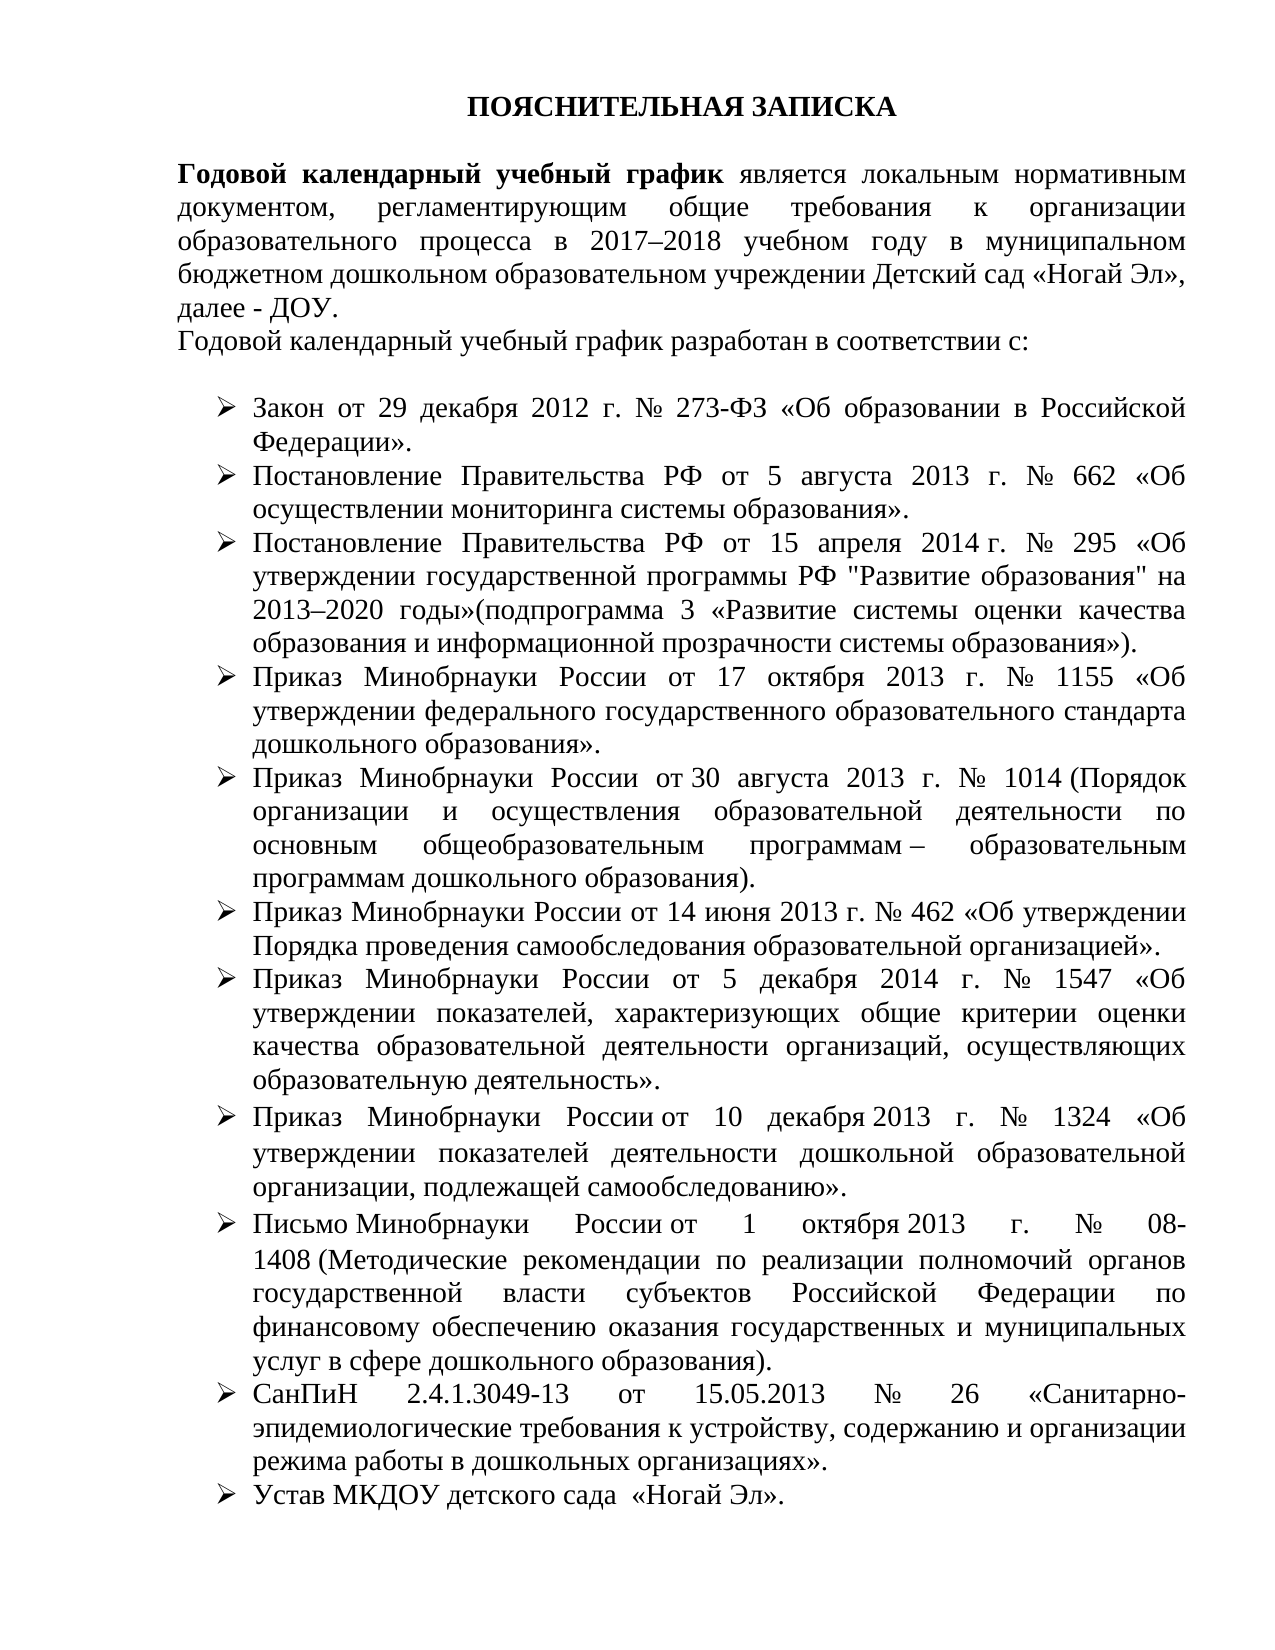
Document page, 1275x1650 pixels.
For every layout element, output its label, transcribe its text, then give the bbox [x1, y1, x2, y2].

list Приказ Минобрнауки России от 5 декабря 2014 г. № 1547 «Об утверждении показателей, характеризующих общие критерии оценки качества образовательной деятельности организаций, осуществляющих образовательную деятельность». [215, 961, 1186, 1096]
list Устав МКДОУ детского сада «Ногай Эл». [215, 1477, 1186, 1511]
list Приказ Минобрнауки России от 30 августа 2013 г. № 1014 (Порядок организации и осуществления образовательной деятельности по основным общеобразовательным программам – образовательным программам дошкольного образования). [215, 760, 1186, 894]
list Постановление Правительства РФ от 5 августа 2013 г. № 662 «Об осуществлении мониторинга системы образования». [215, 458, 1186, 525]
list Приказ Минобрнауки России от 17 октября 2013 г. № 1155 «Об утверждении федерального государственного образовательного стандарта дошкольного образования». [215, 659, 1186, 760]
list Закон от 29 декабря 2012 г. № 273-ФЗ «Об образовании в Российской Федерации». [215, 391, 1186, 458]
list Письмо Минобрнауки России от 1 октября 2013 г. № 08-1408 (Методические рекомендации по реализации полномочий органов государственной власти субъектов Российской Федерации по финансовому обеспечению оказания государственных и муниципальных услуг в сфере дошкольного образования). [215, 1202, 1186, 1376]
list Приказ Минобрнауки России от 10 декабря 2013 г. № 1324 «Об утверждении показателей деятельности дошкольной образовательной организации, подлежащей самообследованию». [215, 1096, 1186, 1202]
list Постановление Правительства РФ от 15 апреля 2014 г. № 295 «Об утверждении государственной программы РФ "Развитие образования" на 2013–2020 годы»(подпрограмма 3 «Развитие системы оценки качества образования и информационной прозрачности системы образования»). [215, 525, 1186, 659]
list СанПиН 2.4.1.3049-13 от 15.05.2013 № 26 «Санитарно-эпидемиологические требования к устройству, содержанию и организации режима работы в дошкольных организациях». [215, 1376, 1186, 1477]
list Приказ Минобрнауки России от 14 июня 2013 г. № 462 «Об утверждении Порядка проведения самообследования образовательной организацией». [215, 894, 1186, 961]
text Годовой календарный учебный график разработан в соответствии с: [177, 323, 1186, 357]
text Годовой календарный учебный график является локальным нормативным документом, регламентирующим общие требования к организации образовательного процесса в 2017–2018 учебном году в муниципальном бюджетном дошкольном образовательном учреждении Детский сад «Ногай Эл», далее - ДОУ. [177, 156, 1186, 323]
text ПОЯСНИТЕЛЬНАЯ ЗАПИСКА [177, 89, 1186, 122]
